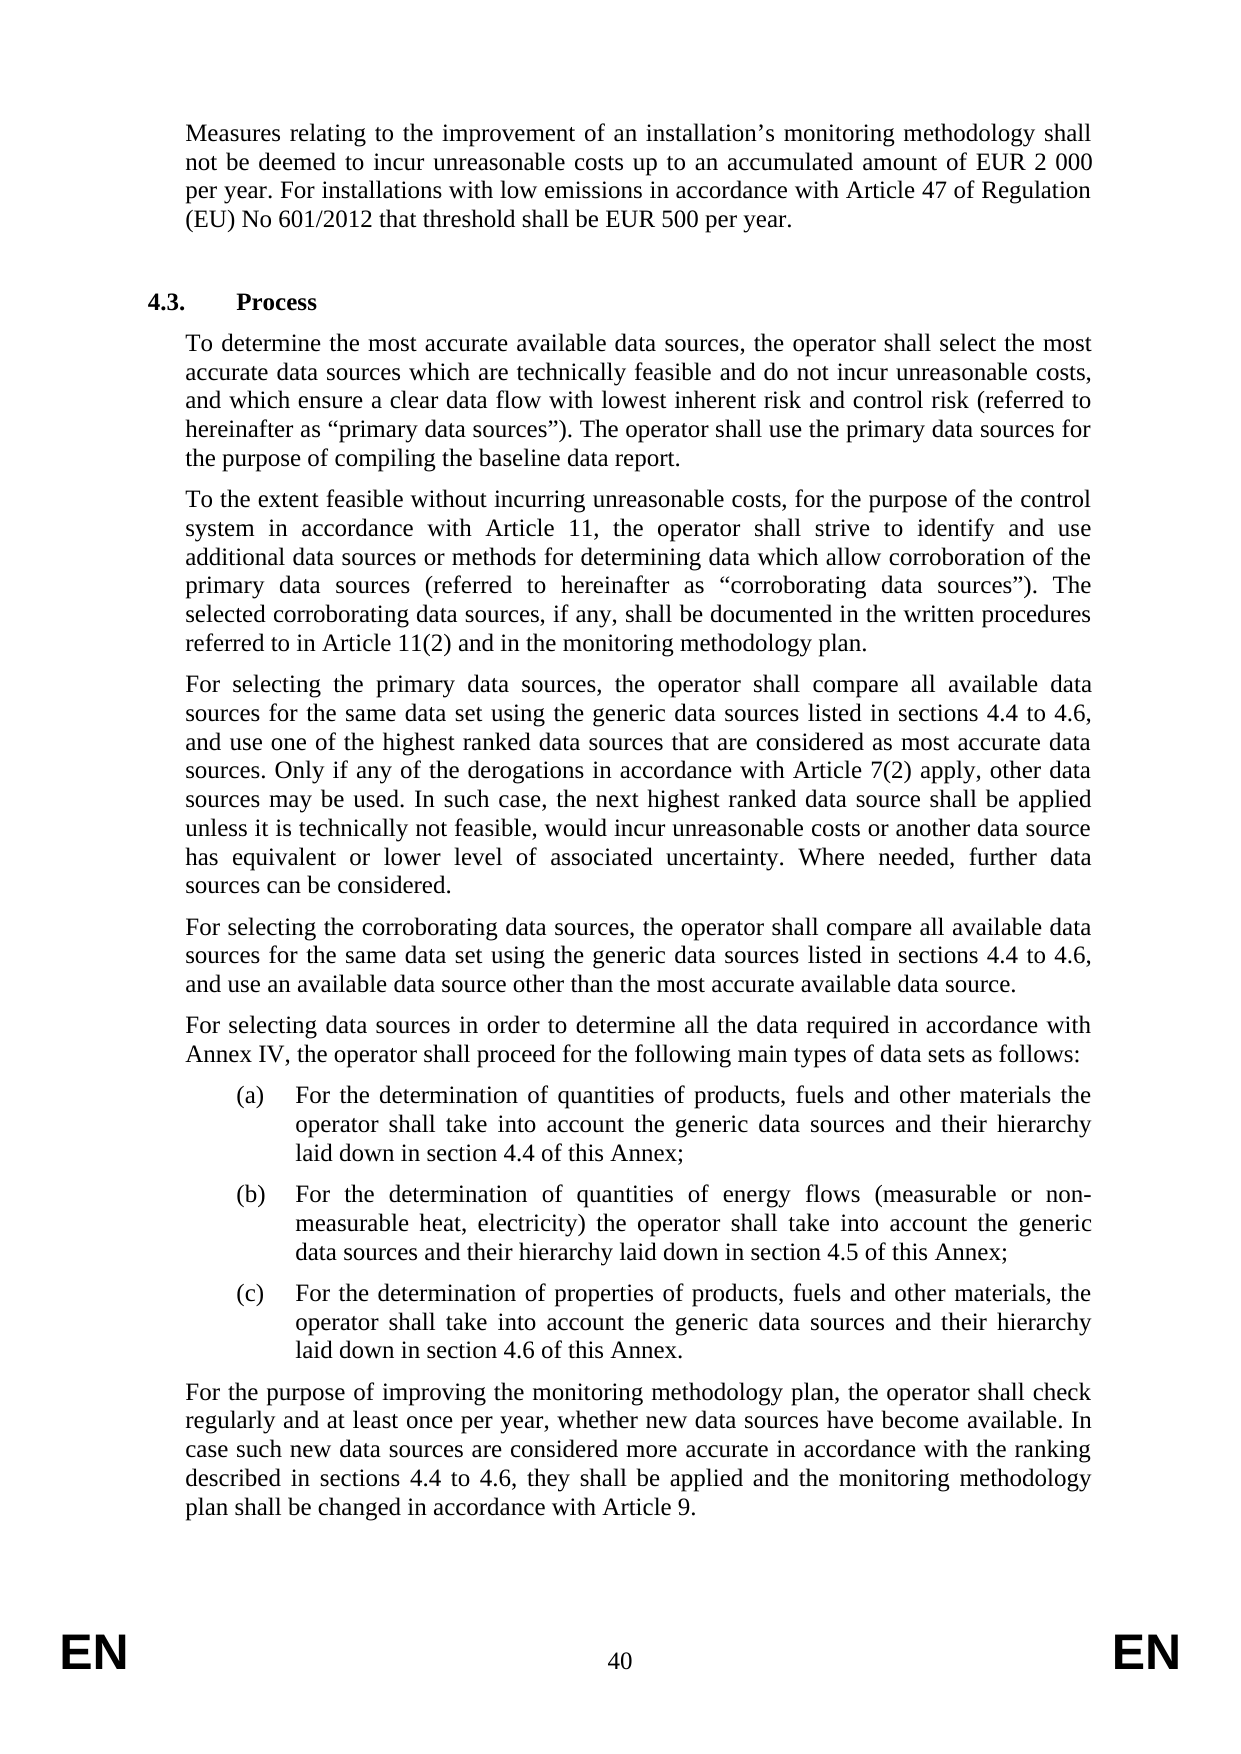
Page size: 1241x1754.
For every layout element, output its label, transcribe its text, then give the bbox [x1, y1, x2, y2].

list For the determination of quantities of products, fuels and other materials the operator shall take into account the generic data sources and their hierarchy laid down in section 4.4 of this Annex; [236, 1081, 1093, 1167]
text For the determination of quantities of energy flows (measurable or non-measurable heat, electricity) the operator shall take into account the generic data sources and their hierarchy laid down in section 4.5 of this Annex; [236, 1179, 1093, 1266]
text For selecting the corroborating data sources, the operator shall compare all available data sources for the same data set using the generic data sources listed in sections 4.4 to 4.6, and use an available data source other than the most accurate available data source. [185, 912, 1093, 998]
text For selecting the primary data sources, the operator shall compare all available data sources for the same data set using the generic data sources listed in sections 4.4 to 4.6, and use one of the highest ranked data sources that are considered as most accurate data sources. Only if any of the derogations in accordance with Article 7(2) apply, other data sources may be used. In such case, the next highest ranked data source shall be applied unless it is technically not feasible, would incur unreasonable costs or another data source has equivalent or lower level of associated uncertainty. Where needed, further data sources can be considered. [185, 669, 1093, 899]
text Measures relating to the improvement of an installation’s monitoring methodology shall not be deemed to incur unreasonable costs up to an accumulated amount of EUR 2 000 per year. For installations with low emissions in accordance with Article 47 of Regulation (EU) No 601/2012 that threshold shall be EUR 500 per year. [185, 118, 1093, 233]
text For the determination of properties of products, fuels and other materials, the operator shall take into account the generic data sources and their hierarchy laid down in section 4.6 of this Annex. [236, 1278, 1093, 1364]
text To determine the most accurate available data sources, the operator shall select the most accurate data sources which are technically feasible and do not incur unreasonable costs, and which ensure a clear data flow with lowest inherent risk and control risk (referred to hereinafter as “primary data sources”). The operator shall use the primary data sources for the purpose of compiling the baseline data report. [185, 328, 1093, 472]
text For selecting data sources in order to determine all the data required in accordance with Annex IV, the operator shall proceed for the following main types of data sets as follows: [185, 1011, 1093, 1068]
text For the purpose of improving the monitoring methodology plan, the operator shall check regularly and at least once per year, whether new data sources have become available. In case such new data sources are considered more accurate in accordance with the ranking described in sections 4.4 to 4.6, they shall be applied and the monitoring methodology plan shall be changed in accordance with Article 9. [185, 1377, 1093, 1521]
subtitle 4.3. Process [148, 287, 1093, 316]
text To the extent feasible without incurring unreasonable costs, for the purpose of the control system in accordance with Article 11, the operator shall strive to identify and use additional data sources or methods for determining data which allow corroboration of the primary data sources (referred to hereinafter as “corroborating data sources”). The selected corroborating data sources, if any, shall be documented in the written procedures referred to in Article 11(2) and in the monitoring methodology plan. [185, 484, 1093, 657]
